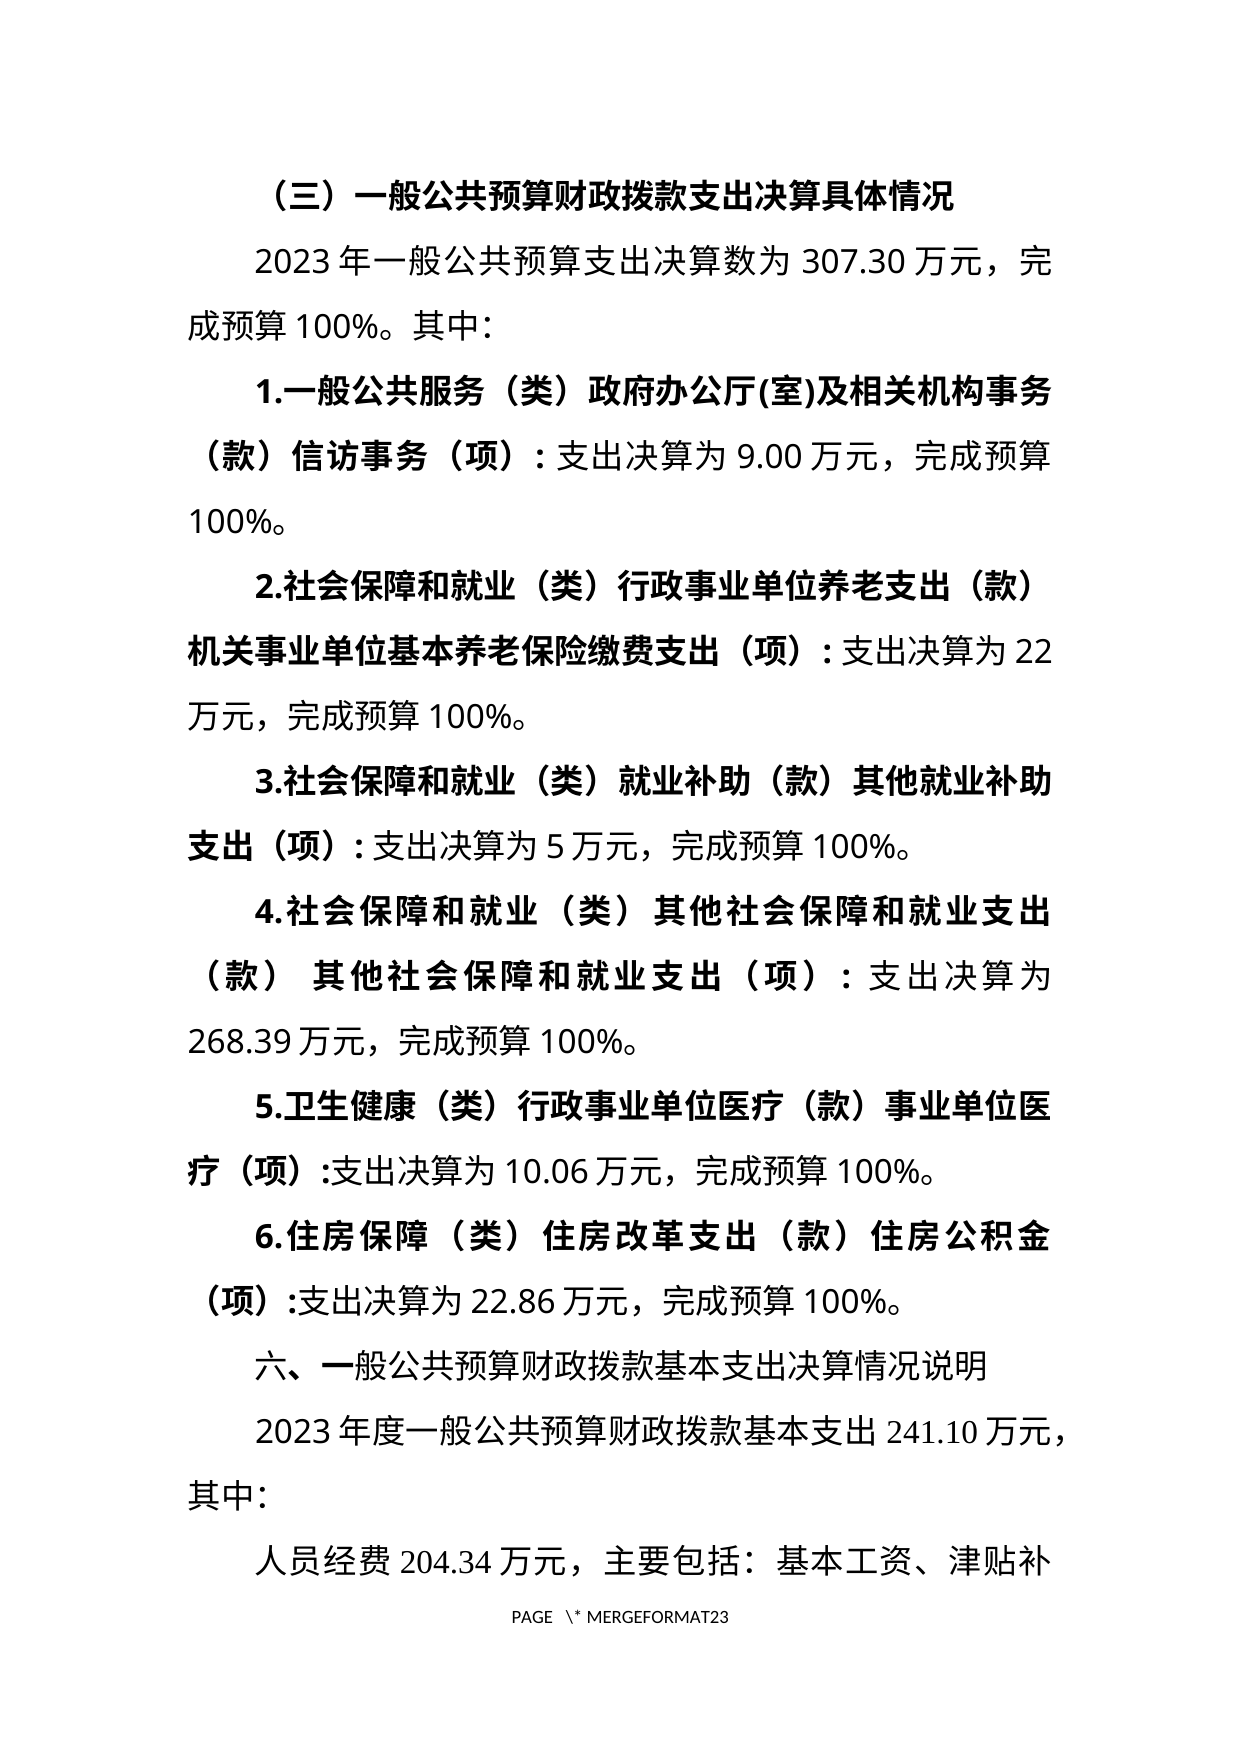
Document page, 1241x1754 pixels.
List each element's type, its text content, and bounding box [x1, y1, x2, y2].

text 3.社会保障和就业（类）就业补助（款）其他就业补助支出（项）: 支出决算为5万元，完成预算100%。 [187, 747, 1053, 877]
text 5.卫生健康（类）行政事业单位医疗（款）事业单位医疗（项）:支出决算为10.06万元，完成预算100%。 [187, 1072, 1053, 1202]
text 2.社会保障和就业（类）行政事业单位养老支出（款）机关事业单位基本养老保险缴费支出（项）: 支出决算为22万元，完成预算100%。 [187, 552, 1053, 747]
text 六、一般公共预算财政拨款基本支出决算情况说明 [187, 1332, 1053, 1397]
text 2023年度一般公共预算财政拨款基本支出241.10万元，其中： [187, 1397, 1053, 1527]
text 2023年一般公共预算支出决算数为307.30万元，完成预算100%。其中： [187, 227, 1053, 357]
text 1.一般公共服务（类）政府办公厅(室)及相关机构事务（款）信访事务（项）: 支出决算为9.00万元，完成预算100%。 [187, 357, 1053, 552]
text （三）一般公共预算财政拨款支出决算具体情况 [187, 162, 1053, 227]
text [187, 1527, 1053, 1592]
text 4.社会保障和就业（类）其他社会保障和就业支出（款） 其他社会保障和就业支出（项）: 支出决算为268.39万元，完成预算100%。 [187, 877, 1053, 1072]
text 6.住房保障（类）住房改革支出（款）住房公积金（项）:支出决算为22.86万元，完成预算100%。 [187, 1202, 1053, 1332]
